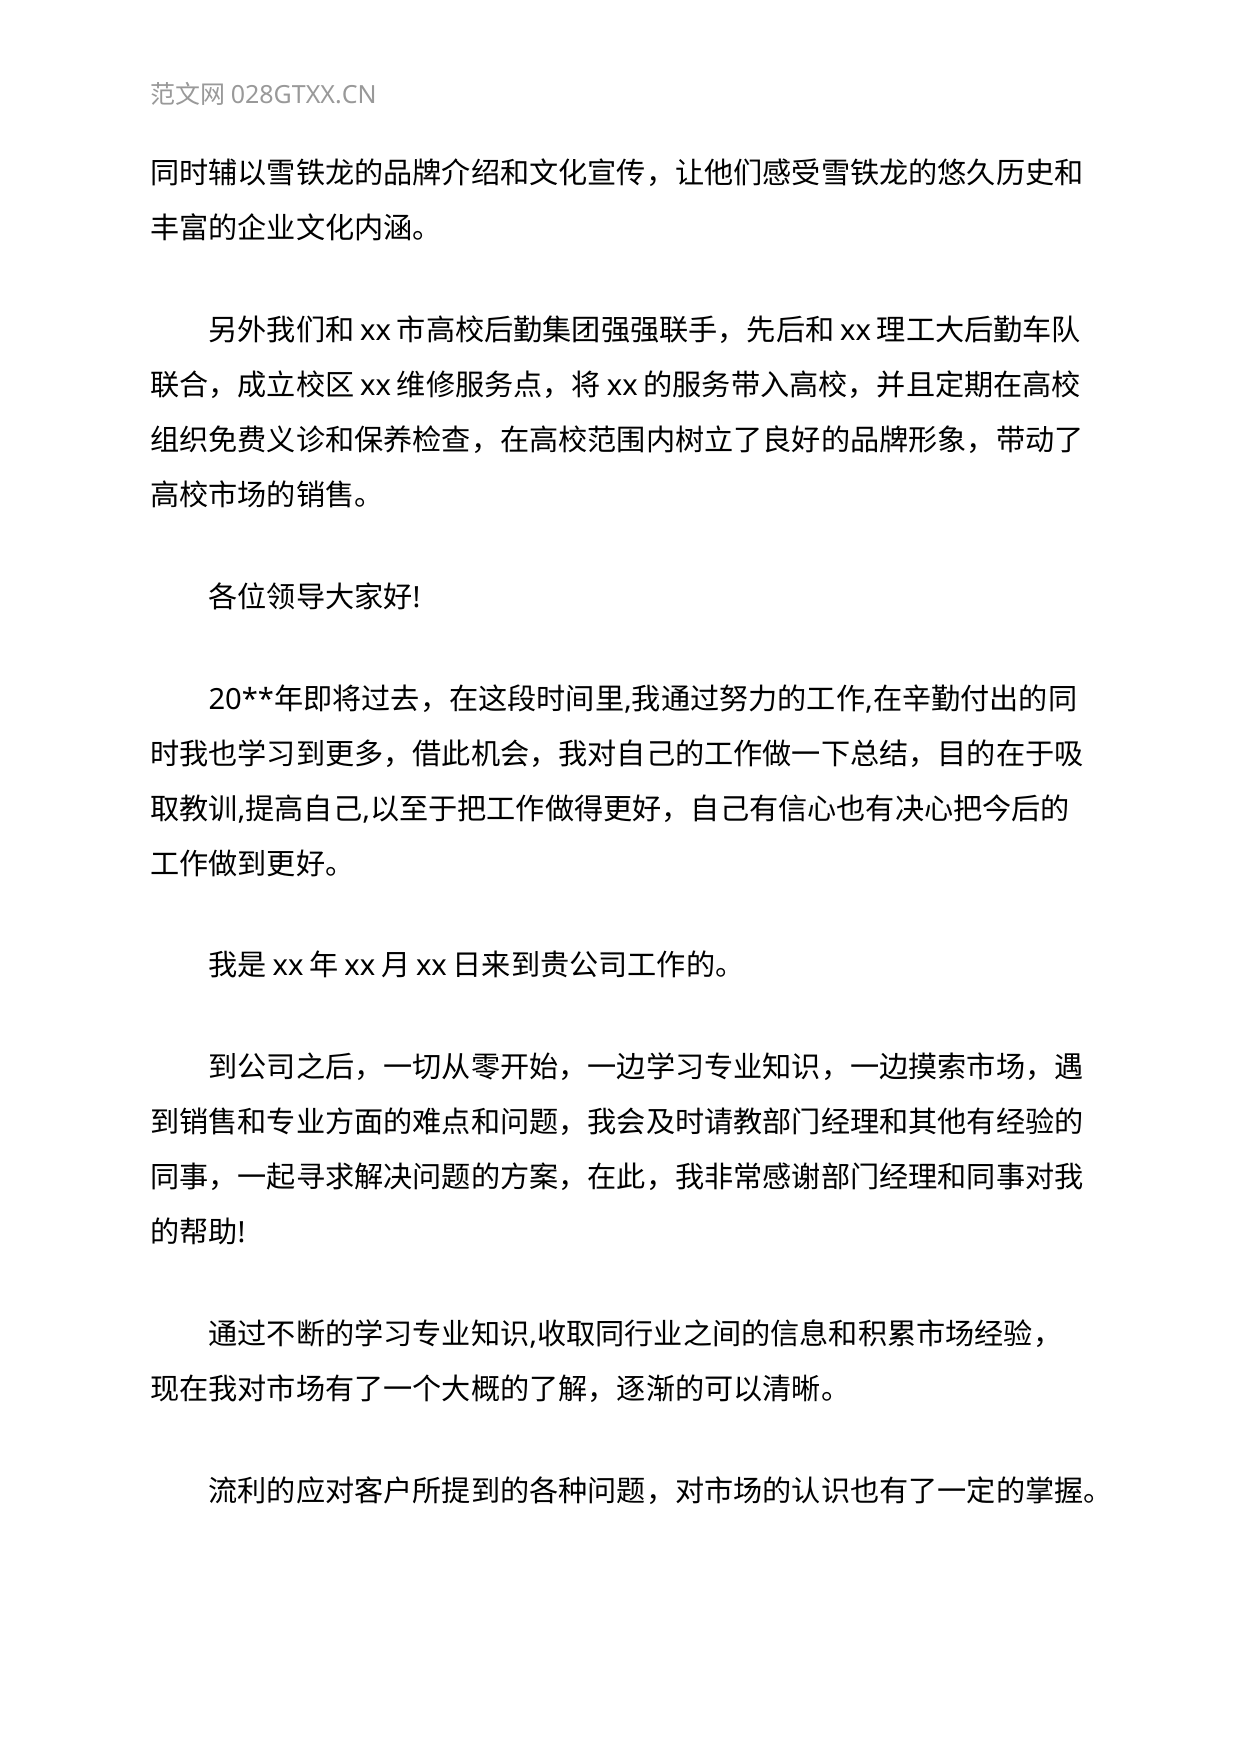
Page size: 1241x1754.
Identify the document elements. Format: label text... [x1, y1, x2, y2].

text 我是xx年xx月xx日来到贵公司工作的。 [150, 942, 1090, 984]
text 流利的应对客户所提到的各种问题，对市场的认识也有了一定的掌握。 [150, 1467, 1090, 1510]
text 通过不断的学习专业知识,收取同行业之间的信息和积累市场经验，现在我对市场有了一个大概的了解，逐渐的可以清晰。 [150, 1311, 1090, 1408]
text 到公司之后，一切从零开始，一边学习专业知识，一边摸索市场，遇到销售和专业方面的难点和问题，我会及时请教部门经理和其他有经验的同事，一起寻求解决问题的方案，在此，我非常感谢部门经理和同事对我的帮助! [150, 1044, 1090, 1251]
text 另外我们和xx市高校后勤集团强强联手，先后和xx理工大后勤车队联合，成立校区xx维修服务点，将xx的服务带入高校，并且定期在高校组织免费义诊和保养检查，在高校范围内树立了良好的品牌形象，带动了高校市场的销售。 [150, 307, 1090, 514]
text 20**年即将过去，在这段时间里,我通过努力的工作,在辛勤付出的同时我也学习到更多，借此机会，我对自己的工作做一下总结，目的在于吸取教训,提高自己,以至于把工作做得更好，自己有信心也有决心把今后的工作做到更好。 [150, 675, 1090, 882]
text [150, 150, 1090, 247]
text 各位领导大家好! [150, 573, 1090, 616]
